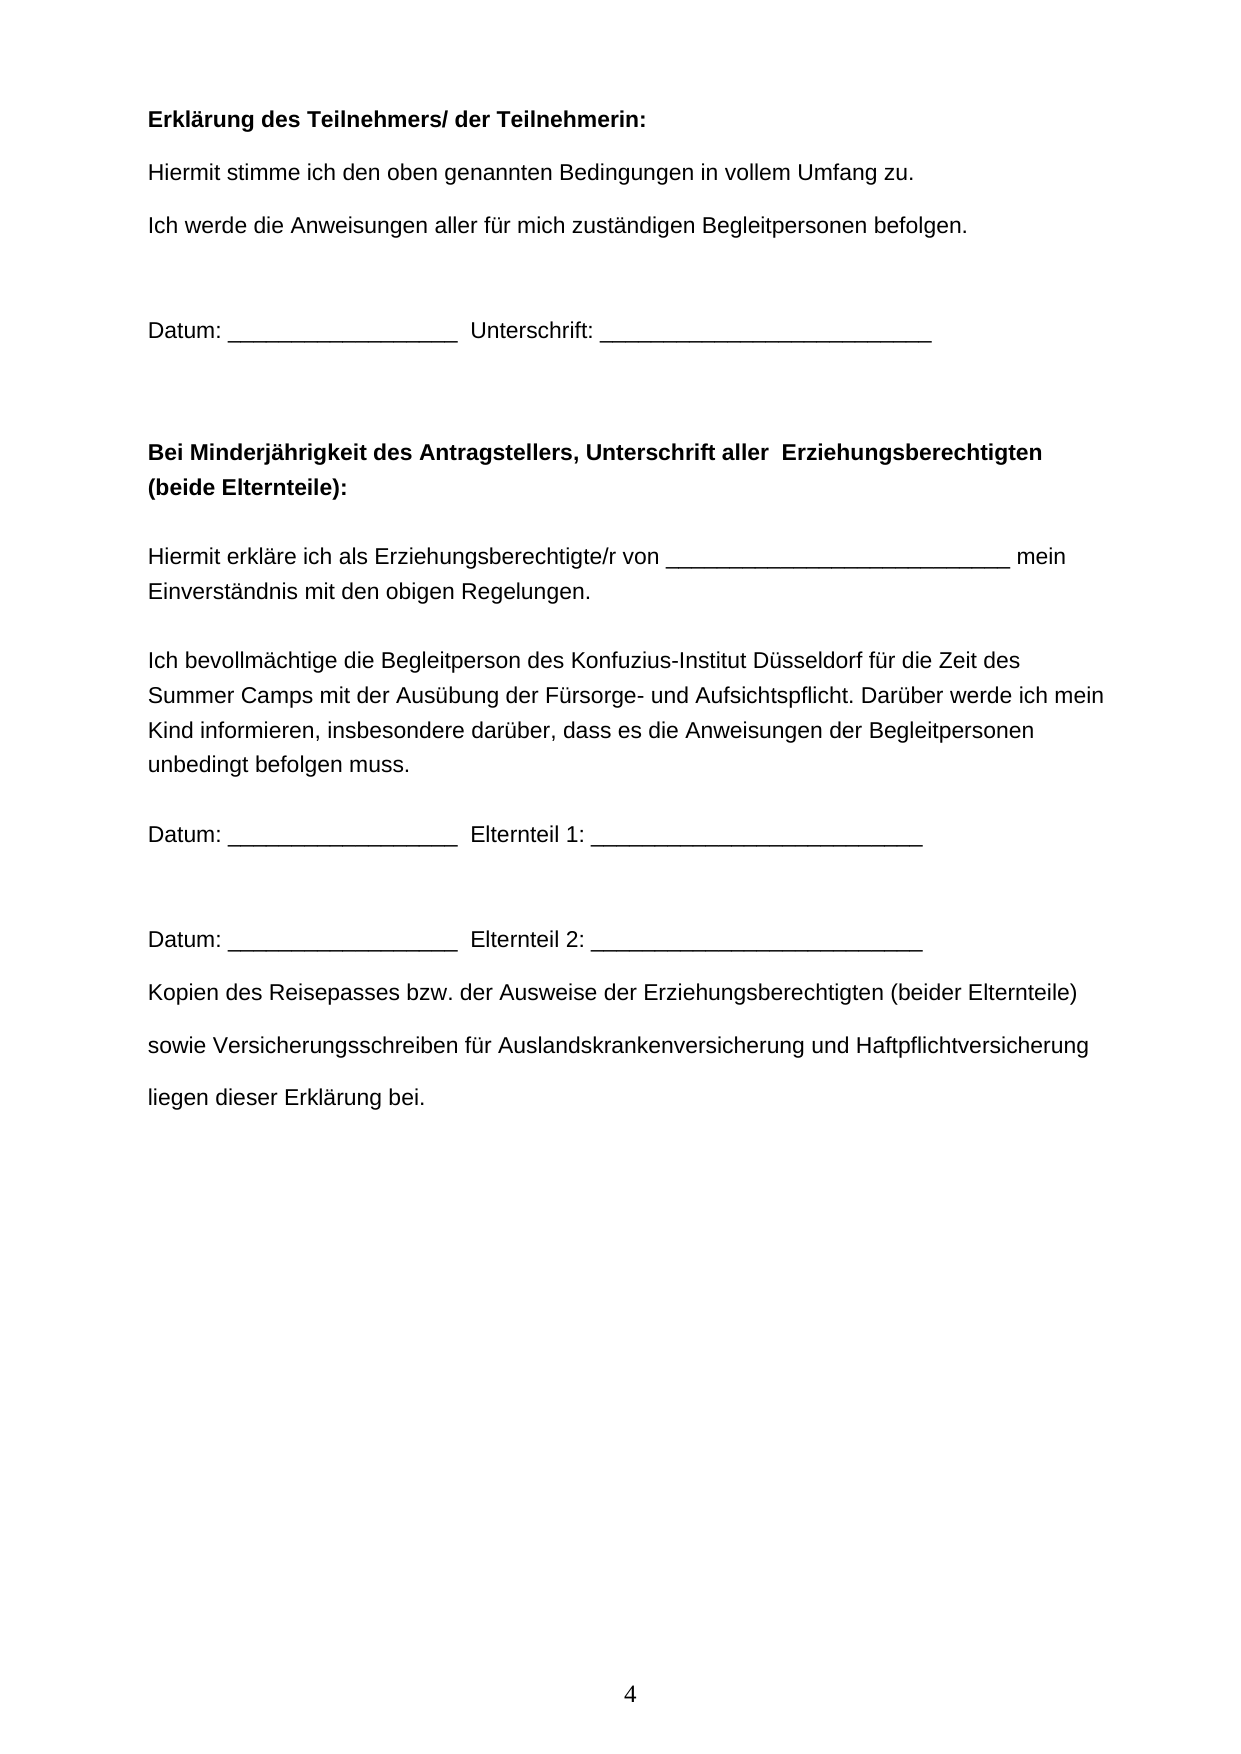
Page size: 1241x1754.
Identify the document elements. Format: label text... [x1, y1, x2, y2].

text Erklärung des Teilnehmers/ der Teilnehmerin: [148, 106, 1113, 133]
text Kopien des Reisepasses bzw. der Ausweise der Erziehungsberechtigten (beider Elternteile) sowie Versicherungsschreiben für Auslandskrankenversicherung und Haftpflichtversicherung liegen dieser Erklärung bei. [148, 979, 1113, 1111]
text Datum: __________________ Elternteil 2: __________________________ [148, 926, 1113, 953]
text Hiermit stimme ich den oben genannten Bedingungen in vollem Umfang zu. Ich werde die Anweisungen aller für mich zuständigen Begleitpersonen befolgen. [148, 159, 1113, 238]
text Hiermit erkläre ich als Erziehungsberechtigte/r von ___________________________ mein Einverständnis mit den obigen Regelungen. [148, 543, 1113, 604]
text Ich bevollmächtige die Begleitperson des Konfuzius-Institut Düsseldorf für die Zeit des Summer Camps mit der Ausübung der Fürsorge- und Aufsichtspflicht. Darüber werde ich mein Kind informieren, insbesondere darüber, dass es die Anweisungen der Begleitpersonen unbedingt befolgen muss. [148, 647, 1113, 778]
text Bei Minderjährigkeit des Antragstellers, Unterschrift aller Erziehungsberechtigten (beide Elternteile): [148, 439, 1113, 500]
text Datum: __________________ Unterschrift: __________________________ [148, 317, 1113, 343]
text Datum: __________________ Elternteil 1: __________________________ [148, 821, 1113, 847]
